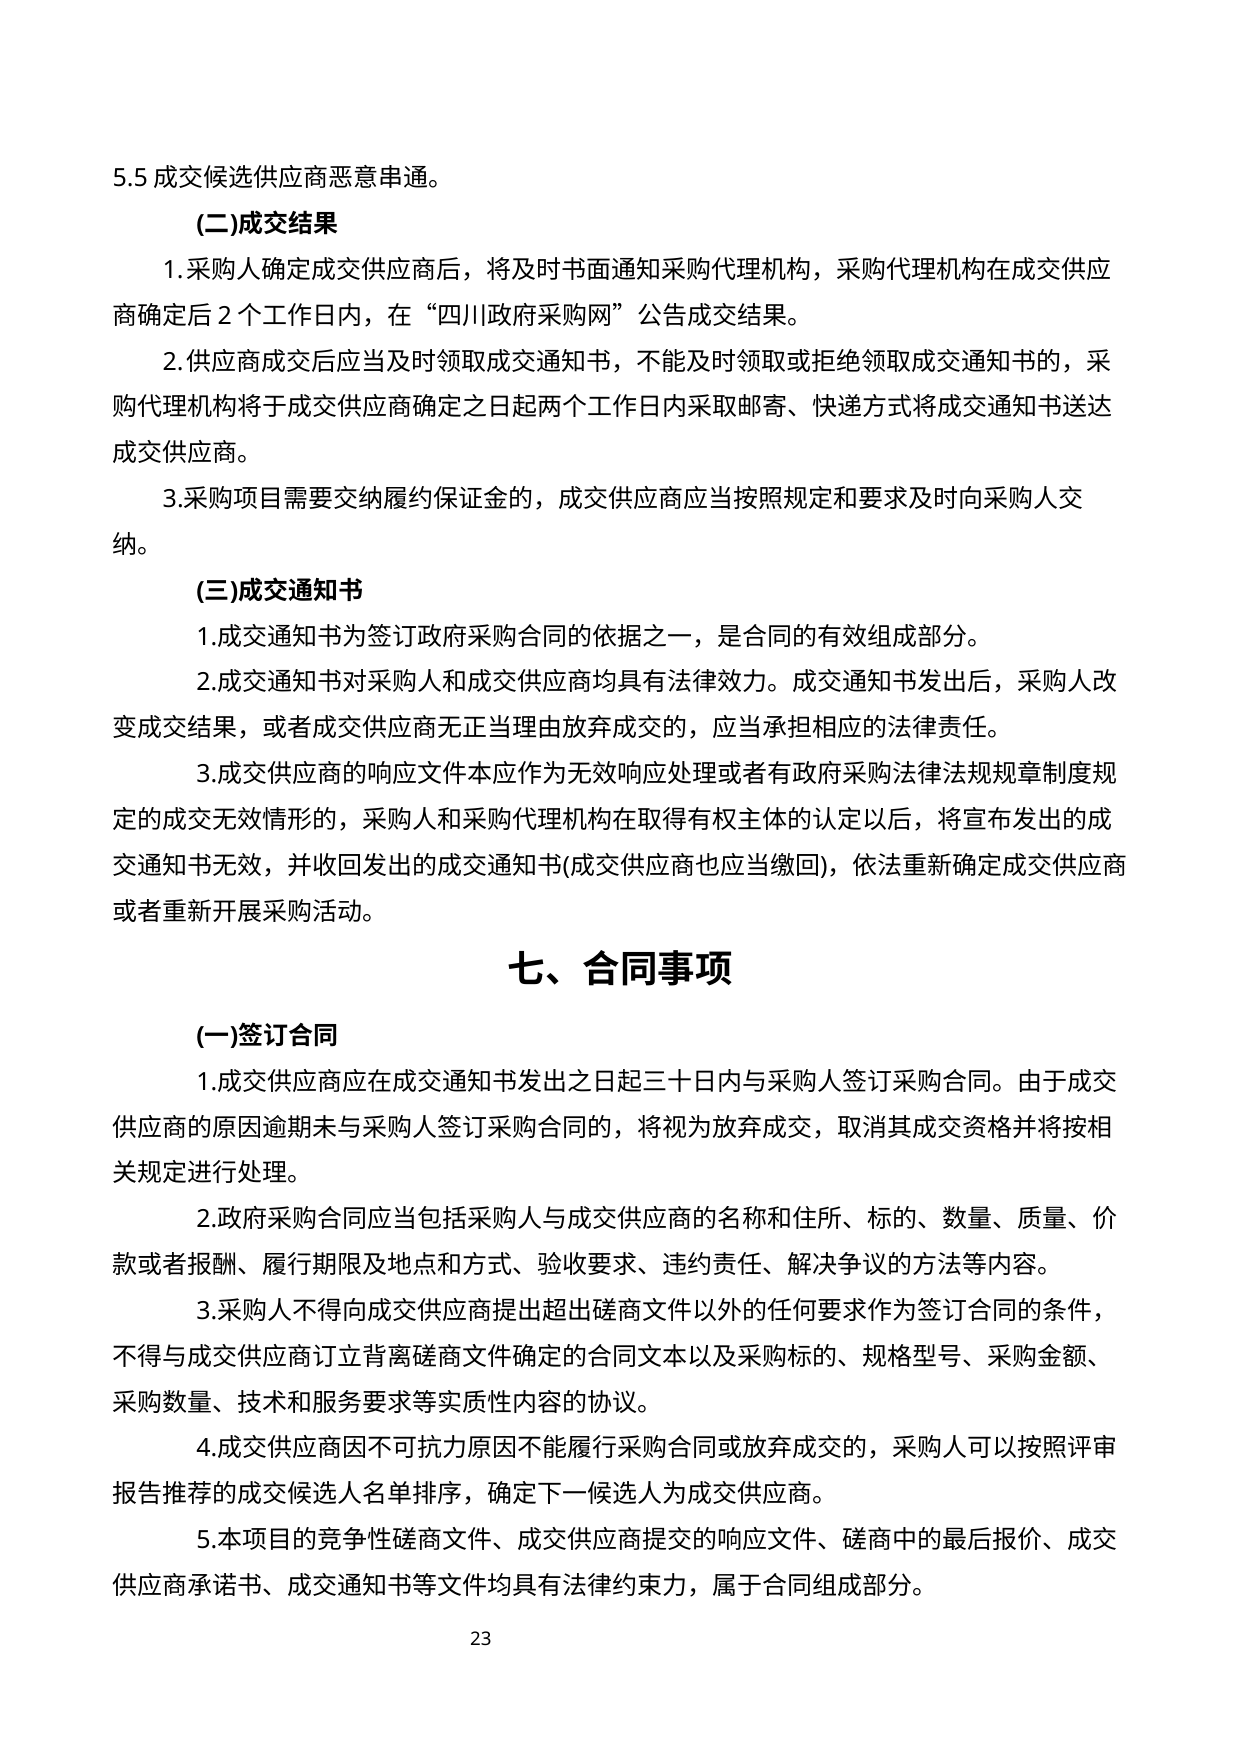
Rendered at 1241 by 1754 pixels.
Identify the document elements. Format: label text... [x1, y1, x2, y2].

text 成交通知书为签订政府采购合同的依据之一，是合同的有效组成部分。 [112, 608, 1128, 654]
text 本项目的竞争性磋商文件、成交供应商提交的响应文件、磋商中的最后报价、成交供应商承诺书、成交通知书等文件均具有法律约束力，属于合同组成部分。 [112, 1512, 1128, 1603]
text 成交供应商因不可抗力原因不能履行采购合同或放弃成交的，采购人可以按照评审报告推荐的成交候选人名单排序，确定下一候选人为成交供应商。 [112, 1420, 1128, 1512]
list 采购人确定成交供应商后，将及时书面通知采购代理机构，采购代理机构在成交供应商确定后2个工作日内，在“四川政府采购网”公告成交结果。 [112, 242, 1128, 333]
text 政府采购合同应当包括采购人与成交供应商的名称和住所、标的、数量、质量、价款或者报酬、履行期限及地点和方式、验收要求、违约责任、解决争议的方法等内容。 [112, 1191, 1128, 1283]
list 3.采购项目需要交纳履约保证金的，成交供应商应当按照规定和要求及时向采购人交纳。 [112, 471, 1128, 562]
text 采购人不得向成交供应商提出超出磋商文件以外的任何要求作为签订合同的条件，不得与成交供应商订立背离磋商文件确定的合同文本以及采购标的、规格型号、采购金额、采购数量、技术和服务要求等实质性内容的协议。 [112, 1283, 1128, 1420]
text 成交供应商的响应文件本应作为无效响应处理或者有政府采购法律法规规章制度规定的成交无效情形的，采购人和采购代理机构在取得有权主体的认定以后，将宣布发出的成交通知书无效，并收回发出的成交通知书(成交供应商也应当缴回)，依法重新确定成交供应商或者重新开展采购活动。 [112, 746, 1128, 929]
list 供应商成交后应当及时领取成交通知书，不能及时领取或拒绝领取成交通知书的，采购代理机构将于成交供应商确定之日起两个工作日内采取邮寄、快递方式将成交通知书送达成交供应商。 [112, 333, 1128, 471]
text 成交通知书对采购人和成交供应商均具有法律效力。成交通知书发出后，采购人改变成交结果，或者成交供应商无正当理由放弃成交的，应当承担相应的法律责任。 [112, 654, 1128, 746]
text 签订合同 [112, 1008, 1128, 1053]
text 成交结果 [112, 196, 1128, 242]
text 合同事项 [112, 946, 1128, 991]
list 5.5成交候选供应商恶意串通。 [112, 150, 1128, 196]
text 成交通知书 [112, 562, 1128, 608]
text 成交供应商应在成交通知书发出之日起三十日内与采购人签订采购合同。由于成交供应商的原因逾期未与采购人签订采购合同的，将视为放弃成交，取消其成交资格并将按相关规定进行处理。 [112, 1053, 1128, 1191]
